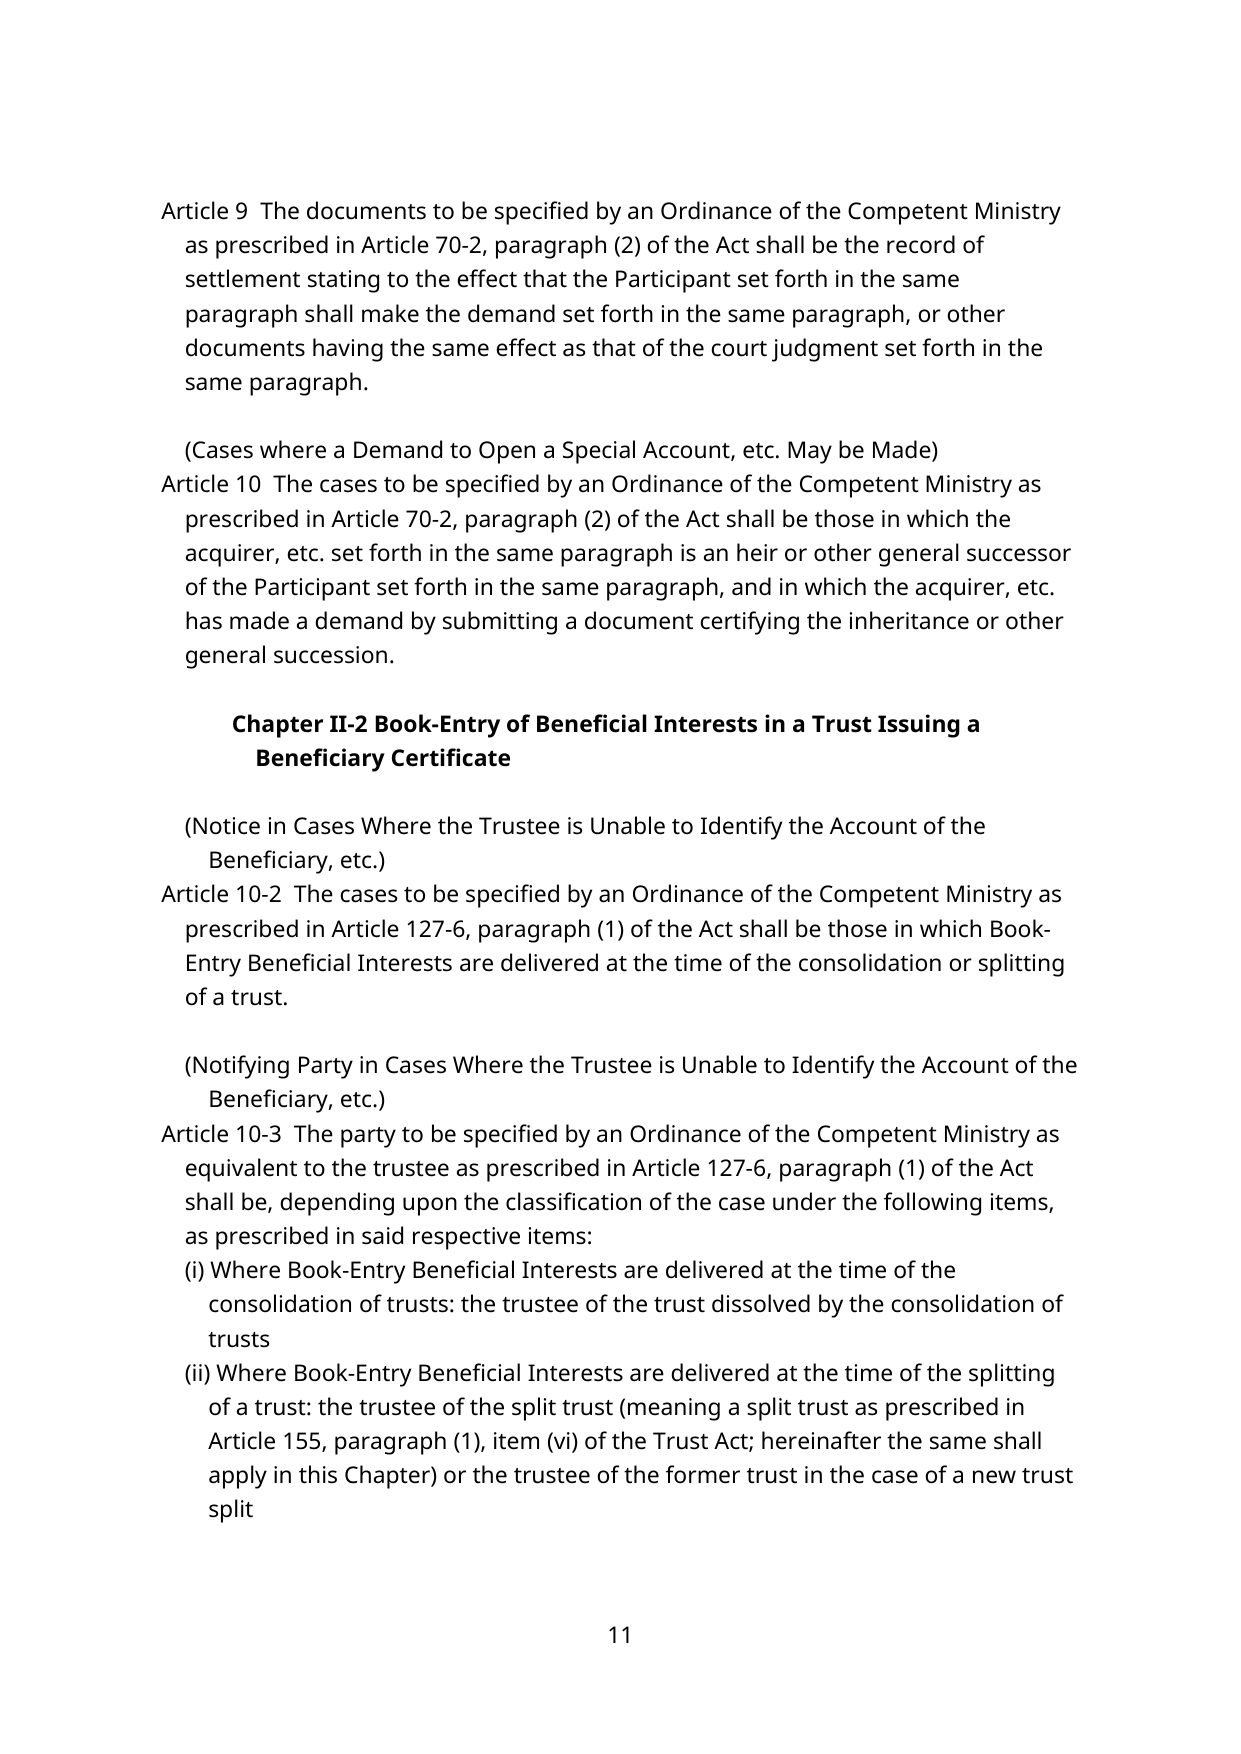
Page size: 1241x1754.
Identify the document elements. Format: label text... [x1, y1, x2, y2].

text (ii) Where Book-Entry Beneficial Interests are delivered at the time of the splitting of a trust: the trustee of the split trust (meaning a split trust as prescribed in Article 155, paragraph (1), item (vi) of the Trust Act; hereinafter the same shall apply in this Chapter) or the trustee of the former trust in the case of a new trust split [184, 1355, 1079, 1526]
text (i) Where Book-Entry Beneficial Interests are delivered at the time of the consolidation of trusts: the trustee of the trust dissolved by the consolidation of trusts [184, 1253, 1079, 1355]
text Chapter II-2 Book-Entry of Beneficial Interests in a Trust Issuing a Beneficiary Certificate [230, 706, 1079, 774]
text Article 10-3 The party to be specified by an Ordinance of the Competent Ministry as equivalent to the trustee as prescribed in Article 127-6, paragraph (1) of the Act shall be, depending upon the classification of the case under the following items, as prescribed in said respective items: [161, 1116, 1079, 1253]
text (Cases where a Demand to Open a Special Account, etc. May be Made) [184, 433, 1079, 467]
text (Notifying Party in Cases Where the Trustee is Unable to Identify the Account of the Beneficiary, etc.) [184, 1048, 1079, 1116]
text Article 10-2 The cases to be specified by an Ordinance of the Competent Ministry as prescribed in Article 127-6, paragraph (1) of the Act shall be those in which Book-Entry Beneficial Interests are delivered at the time of the consolidation or splitting of a trust. [161, 877, 1079, 1014]
text Article 10 The cases to be specified by an Ordinance of the Competent Ministry as prescribed in Article 70-2, paragraph (2) of the Act shall be those in which the acquirer, etc. set forth in the same paragraph is an heir or other general successor of the Participant set forth in the same paragraph, and in which the acquirer, etc. has made a demand by submitting a document certifying the inheritance or other general succession. [161, 467, 1079, 672]
text Article 9 The documents to be specified by an Ordinance of the Competent Ministry as prescribed in Article 70-2, paragraph (2) of the Act shall be the record of settlement stating to the effect that the Participant set forth in the same paragraph shall make the demand set forth in the same paragraph, or other documents having the same effect as that of the court judgment set forth in the same paragraph. [161, 194, 1079, 399]
text (Notice in Cases Where the Trustee is Unable to Identify the Account of the Beneficiary, etc.) [184, 809, 1079, 877]
